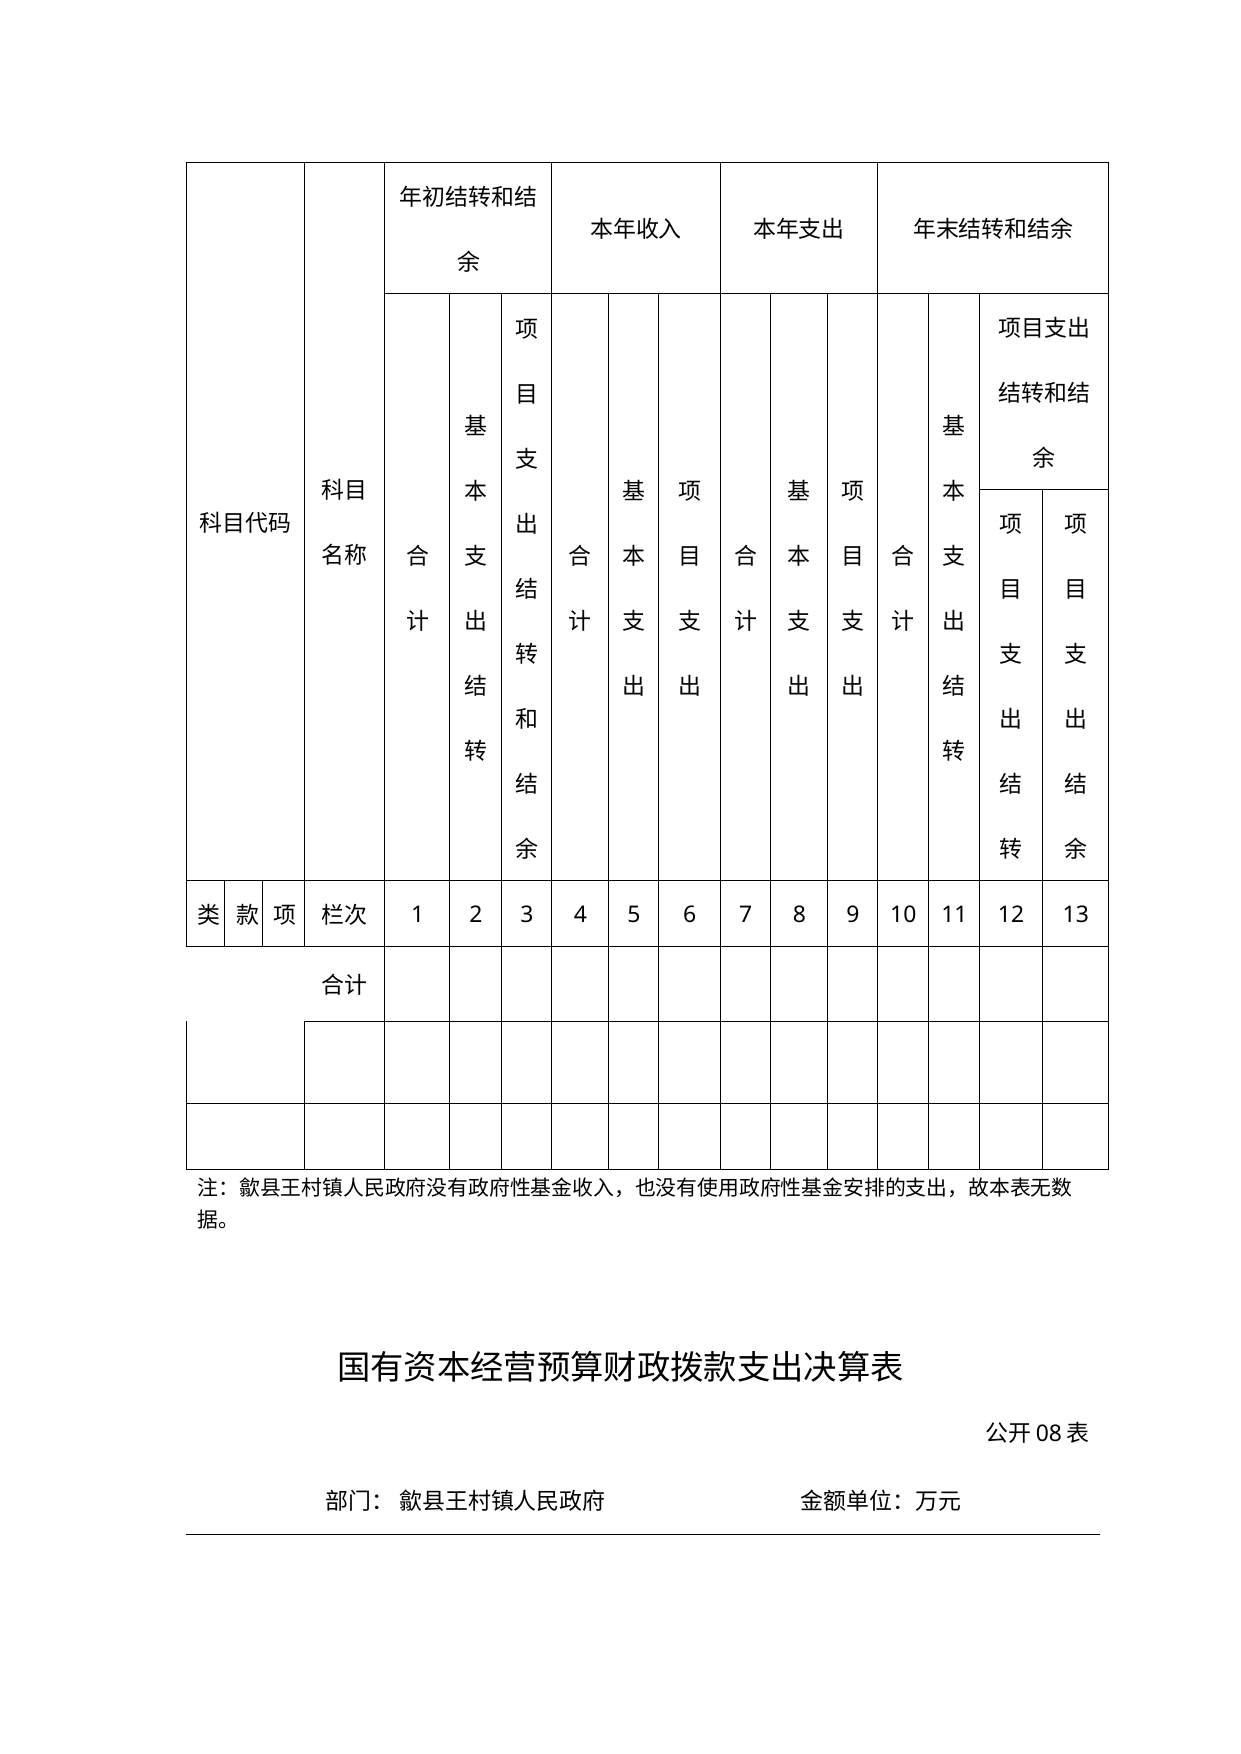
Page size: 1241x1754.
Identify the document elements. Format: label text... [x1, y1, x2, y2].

table_cell [828, 1022, 877, 1103]
table_cell 合计 [721, 294, 770, 880]
table_cell [771, 947, 827, 1021]
table_cell [552, 1104, 608, 1169]
table_cell 项目支出结转 [980, 490, 1042, 880]
table_cell [609, 1022, 658, 1103]
table_cell 9 [828, 881, 877, 946]
table_cell [450, 1022, 501, 1103]
table_cell 项目支出结余 [1043, 490, 1108, 880]
table_cell [385, 1022, 449, 1103]
table_cell [721, 1022, 770, 1103]
table_cell [385, 947, 449, 1021]
table_cell 4 [552, 881, 608, 946]
table_cell [502, 1104, 551, 1169]
table_cell [659, 947, 720, 1021]
table_cell 注：歙县王村镇人民政府没有政府性基金收入，也没有使用政府性基金安排的支出，故本表无数据。 [186, 1170, 1109, 1268]
table_cell [502, 1022, 551, 1103]
table_cell 合计 [878, 294, 928, 880]
table_cell 11 [929, 881, 979, 946]
table_cell [980, 1022, 1042, 1103]
table_cell 部门： 歙县王村镇人民政府 金额单位：万元 [186, 1466, 1100, 1534]
table_cell 合计 [304, 947, 384, 1021]
table_cell 项目支出结转和结余 [980, 294, 1108, 489]
table_cell [929, 947, 979, 1021]
table_cell 款 [225, 881, 262, 946]
table_cell 合计 [552, 294, 608, 880]
table_cell 7 [721, 881, 770, 946]
table_cell [450, 1104, 501, 1169]
table_cell 基本支出结转 [450, 294, 501, 880]
table_cell 8 [771, 881, 827, 946]
table_cell [305, 1022, 384, 1103]
table_cell 13 [1043, 881, 1108, 946]
table_cell [980, 947, 1042, 1021]
table_cell 科目名称 [305, 163, 384, 880]
table_cell 本年收入 [552, 163, 720, 293]
table_cell 3 [502, 881, 551, 946]
table_header 公开08表 [186, 1398, 1100, 1466]
table_cell [552, 1022, 608, 1103]
table_cell 年末结转和结余 [878, 163, 1108, 293]
table_cell 项目支出 [659, 294, 720, 880]
table_cell 2 [450, 881, 501, 946]
table_cell [502, 947, 551, 1021]
table_cell [659, 1022, 720, 1103]
table_cell 基本支出结转 [929, 294, 979, 880]
text 国有资本经营预算财政拨款支出决算表 [187, 1333, 1053, 1398]
table_cell [878, 947, 928, 1021]
table_cell [1043, 947, 1108, 1021]
table_cell [878, 1022, 928, 1103]
table_cell 项目支出 [828, 294, 877, 880]
table_cell [609, 1104, 658, 1169]
table_cell [187, 1104, 304, 1169]
table_cell [659, 1104, 720, 1169]
table_cell [305, 1104, 384, 1169]
table_cell 年初结转和结余 [385, 163, 551, 293]
table_cell 项 [263, 881, 304, 946]
table_cell [929, 1104, 979, 1169]
table_cell [878, 1104, 928, 1169]
table_cell 6 [659, 881, 720, 946]
table_cell 合计 [385, 294, 449, 880]
table_cell [450, 947, 501, 1021]
table_cell [609, 947, 658, 1021]
table_cell [1043, 1022, 1108, 1103]
table_cell 5 [609, 881, 658, 946]
table_cell 项目支出结转和结余 [502, 294, 551, 880]
table_cell [771, 1022, 827, 1103]
table_cell 12 [980, 881, 1042, 946]
table_cell 基本支出 [771, 294, 827, 880]
table_cell [721, 947, 770, 1021]
table_cell [187, 1021, 304, 1103]
table_cell [385, 1104, 449, 1169]
table_cell [828, 1104, 877, 1169]
table_cell 本年支出 [721, 163, 877, 293]
table_cell 科目代码 [187, 163, 304, 880]
table_cell [721, 1104, 770, 1169]
table_cell [771, 1104, 827, 1169]
table_cell 10 [878, 881, 928, 946]
table_cell 1 [385, 881, 449, 946]
table_cell 栏次 [305, 881, 384, 946]
table_cell 类 [187, 881, 224, 946]
table_cell 基本支出 [609, 294, 658, 880]
table_cell [1043, 1104, 1108, 1169]
table_cell [980, 1104, 1042, 1169]
table_cell [552, 947, 608, 1021]
table_cell [828, 947, 877, 1021]
table_cell [929, 1022, 979, 1103]
